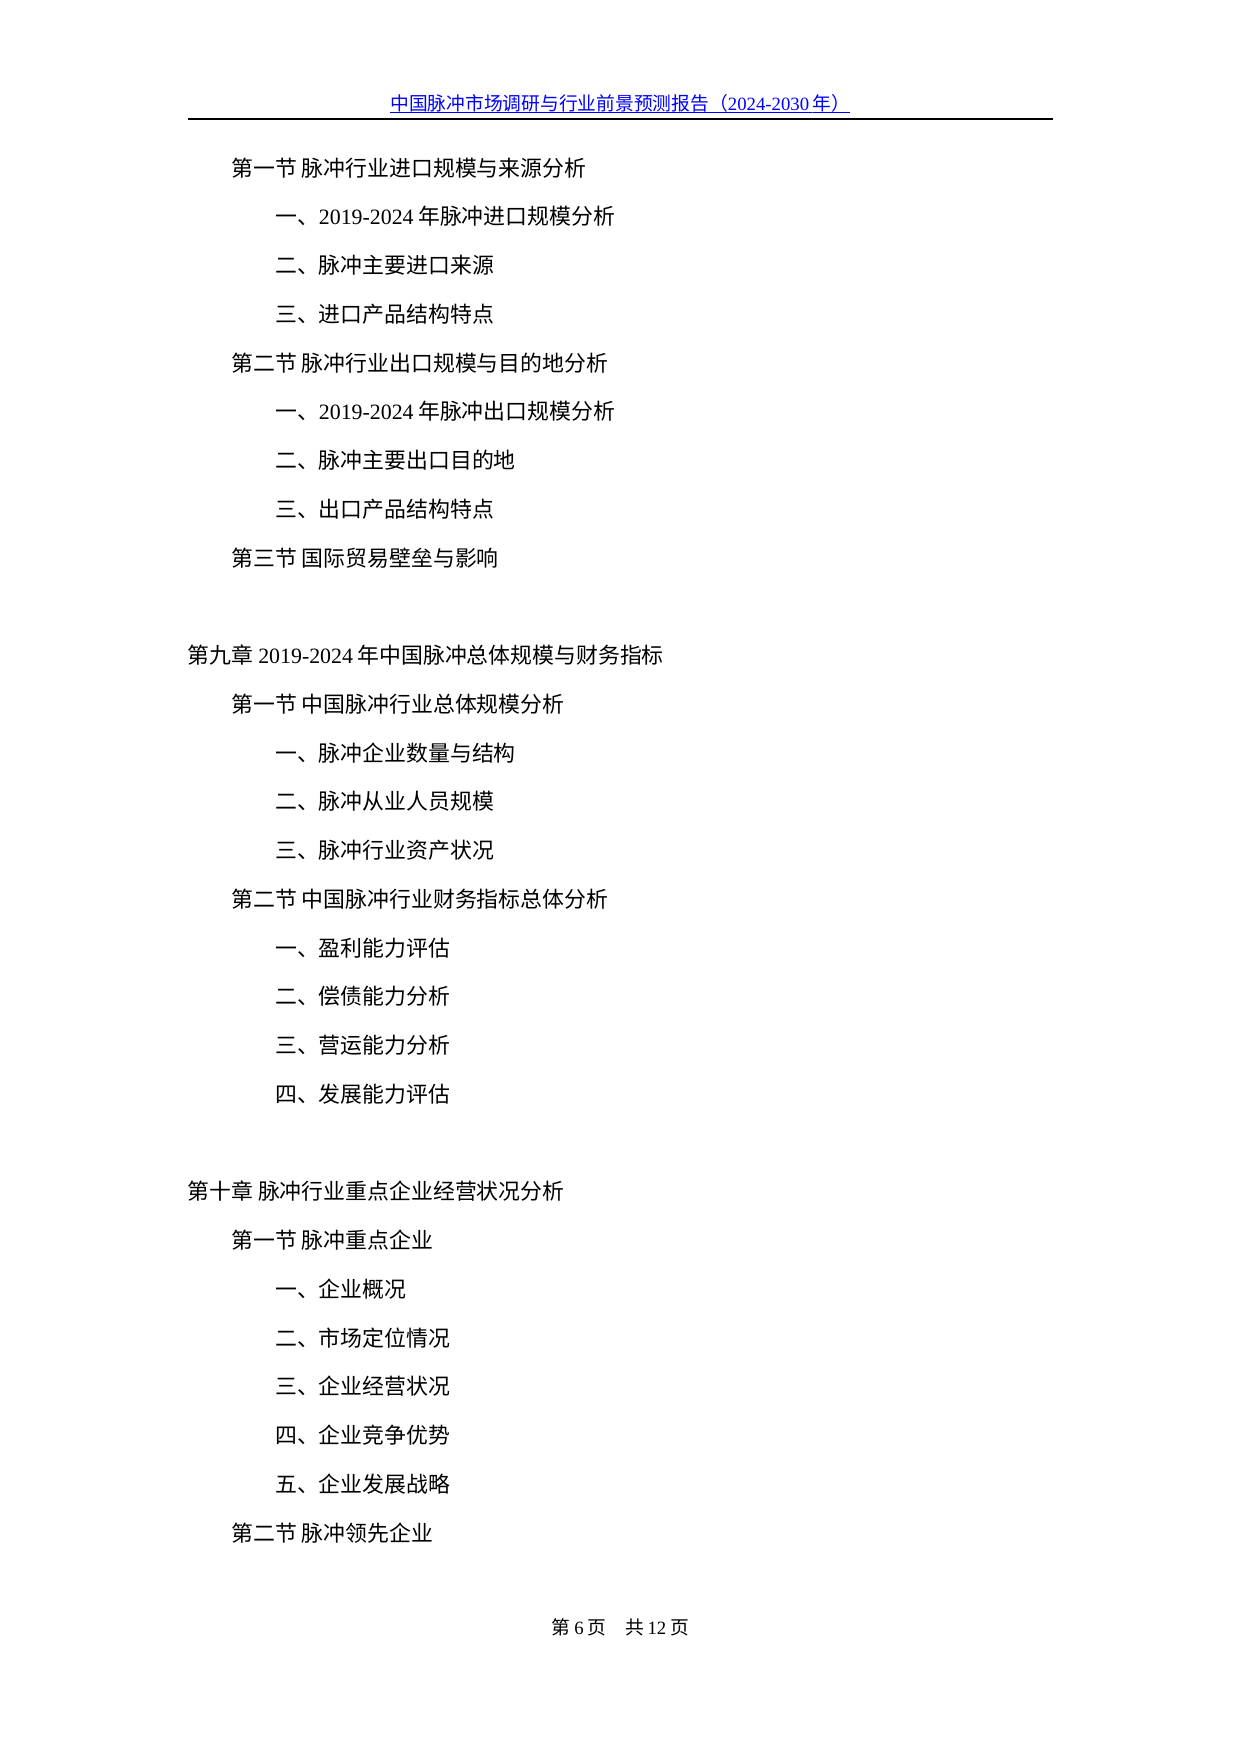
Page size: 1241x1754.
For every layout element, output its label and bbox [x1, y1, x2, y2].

text [187, 150, 1053, 1548]
